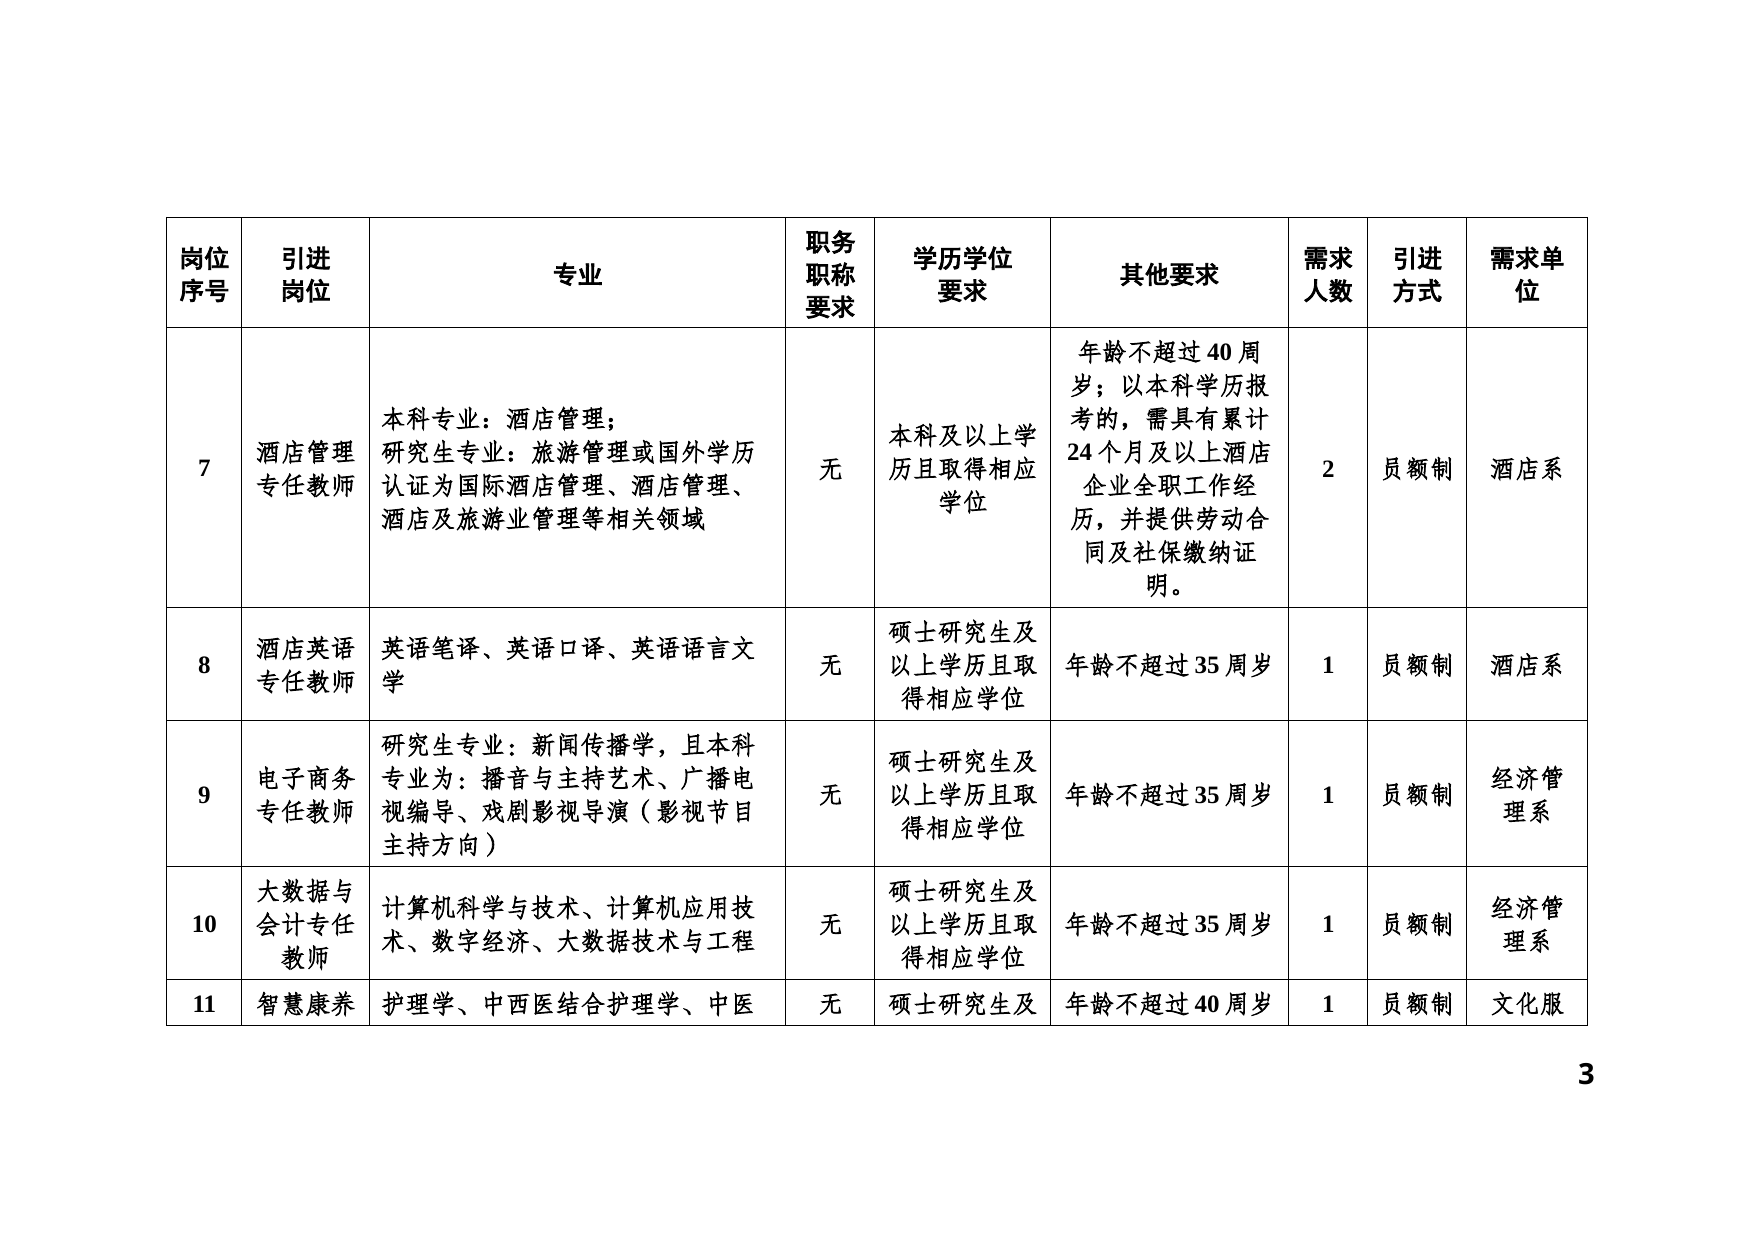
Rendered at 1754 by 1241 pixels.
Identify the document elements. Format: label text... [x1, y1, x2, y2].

table_cell 硕士研究生及以上学历且取得相应学位 [875, 867, 1050, 979]
table_cell 1 [1289, 980, 1367, 1025]
table_cell 11 [167, 980, 241, 1025]
table_cell 酒店系 [1467, 608, 1587, 720]
table_cell 本科专业：酒店管理； 研究生专业：旅游管理或国外学历认证为国际酒店管理、酒店管理、酒店及旅游业管理等相关领域 [370, 328, 785, 607]
table_cell 员额制 [1368, 608, 1466, 720]
table_cell 无 [786, 980, 874, 1025]
table_cell 大数据与会计专任教师 [242, 867, 369, 979]
table_header 学历学位 要求 [875, 218, 1050, 327]
table_header 引进 方式 [1368, 218, 1466, 327]
table_cell 计算机科学与技术、计算机应用技术、数字经济、大数据技术与工程 [370, 867, 785, 979]
table_cell 年龄不超过35周岁 [1051, 608, 1288, 720]
table_cell 无 [786, 328, 874, 607]
table_cell 酒店系 [1467, 328, 1587, 607]
table_header 职务职称要求 [786, 218, 874, 327]
table_cell 智慧康养专任教师1 [242, 980, 369, 1025]
table_cell 7 [167, 328, 241, 607]
table_cell 文化服务系 [1467, 980, 1587, 1025]
table_header 引进 岗位 [242, 218, 369, 327]
table_cell 年龄不超过35周岁 [1051, 867, 1288, 979]
table_cell 1 [1289, 867, 1367, 979]
table_cell 本科及以上学历且取得相应学位 [875, 328, 1050, 607]
table_cell 8 [167, 608, 241, 720]
table_cell 无 [786, 867, 874, 979]
table_cell 年龄不超过40周岁；以本科学历报考的，需具有累计24个月及以上酒店企业全职工作经历，并提供劳动合同及社保缴纳证明。 [1051, 328, 1288, 607]
table_cell 酒店管理专任教师 [242, 328, 369, 607]
table_cell 员额制 [1368, 980, 1466, 1025]
table_cell 研究生专业：新闻传播学，且本科专业为：播音与主持艺术、广播电视编导、戏剧影视导演（影视节目主持方向） [370, 721, 785, 866]
table_cell 英语笔译、英语口译、英语语言文学 [370, 608, 785, 720]
table_cell 9 [167, 721, 241, 866]
table_cell 员额制 [1368, 721, 1466, 866]
table_header 需求 人数 [1289, 218, 1367, 327]
table_header 岗位 序号 [167, 218, 241, 327]
table_cell 10 [167, 867, 241, 979]
table_cell 经济管理系 [1467, 867, 1587, 979]
table_cell 员额制 [1368, 328, 1466, 607]
table_cell 2 [1289, 328, 1367, 607]
table_cell 员额制 [1368, 867, 1466, 979]
table_cell 无 [786, 721, 874, 866]
table_header 其他要求 [1051, 218, 1288, 327]
table_cell 硕士研究生及以上学历且取得相应学位 [875, 608, 1050, 720]
table_cell 年龄不超过40周岁 [1051, 980, 1288, 1025]
table_cell 电子商务专任教师 [242, 721, 369, 866]
table_cell 硕士研究生及以上学历且取得相应学位 [875, 980, 1050, 1025]
table_cell 经济管理系 [1467, 721, 1587, 866]
table_cell 年龄不超过35周岁 [1051, 721, 1288, 866]
table_header 需求单位 [1467, 218, 1587, 327]
table_header 专业 [370, 218, 785, 327]
table_cell 1 [1289, 721, 1367, 866]
table_cell 1 [1289, 608, 1367, 720]
table_cell 无 [786, 608, 874, 720]
table_cell 护理学、中西医结合护理学、中医护理学、护理、康复医学与理疗学 [370, 980, 785, 1025]
table_cell 硕士研究生及以上学历且取得相应学位 [875, 721, 1050, 866]
table_cell 酒店英语专任教师 [242, 608, 369, 720]
